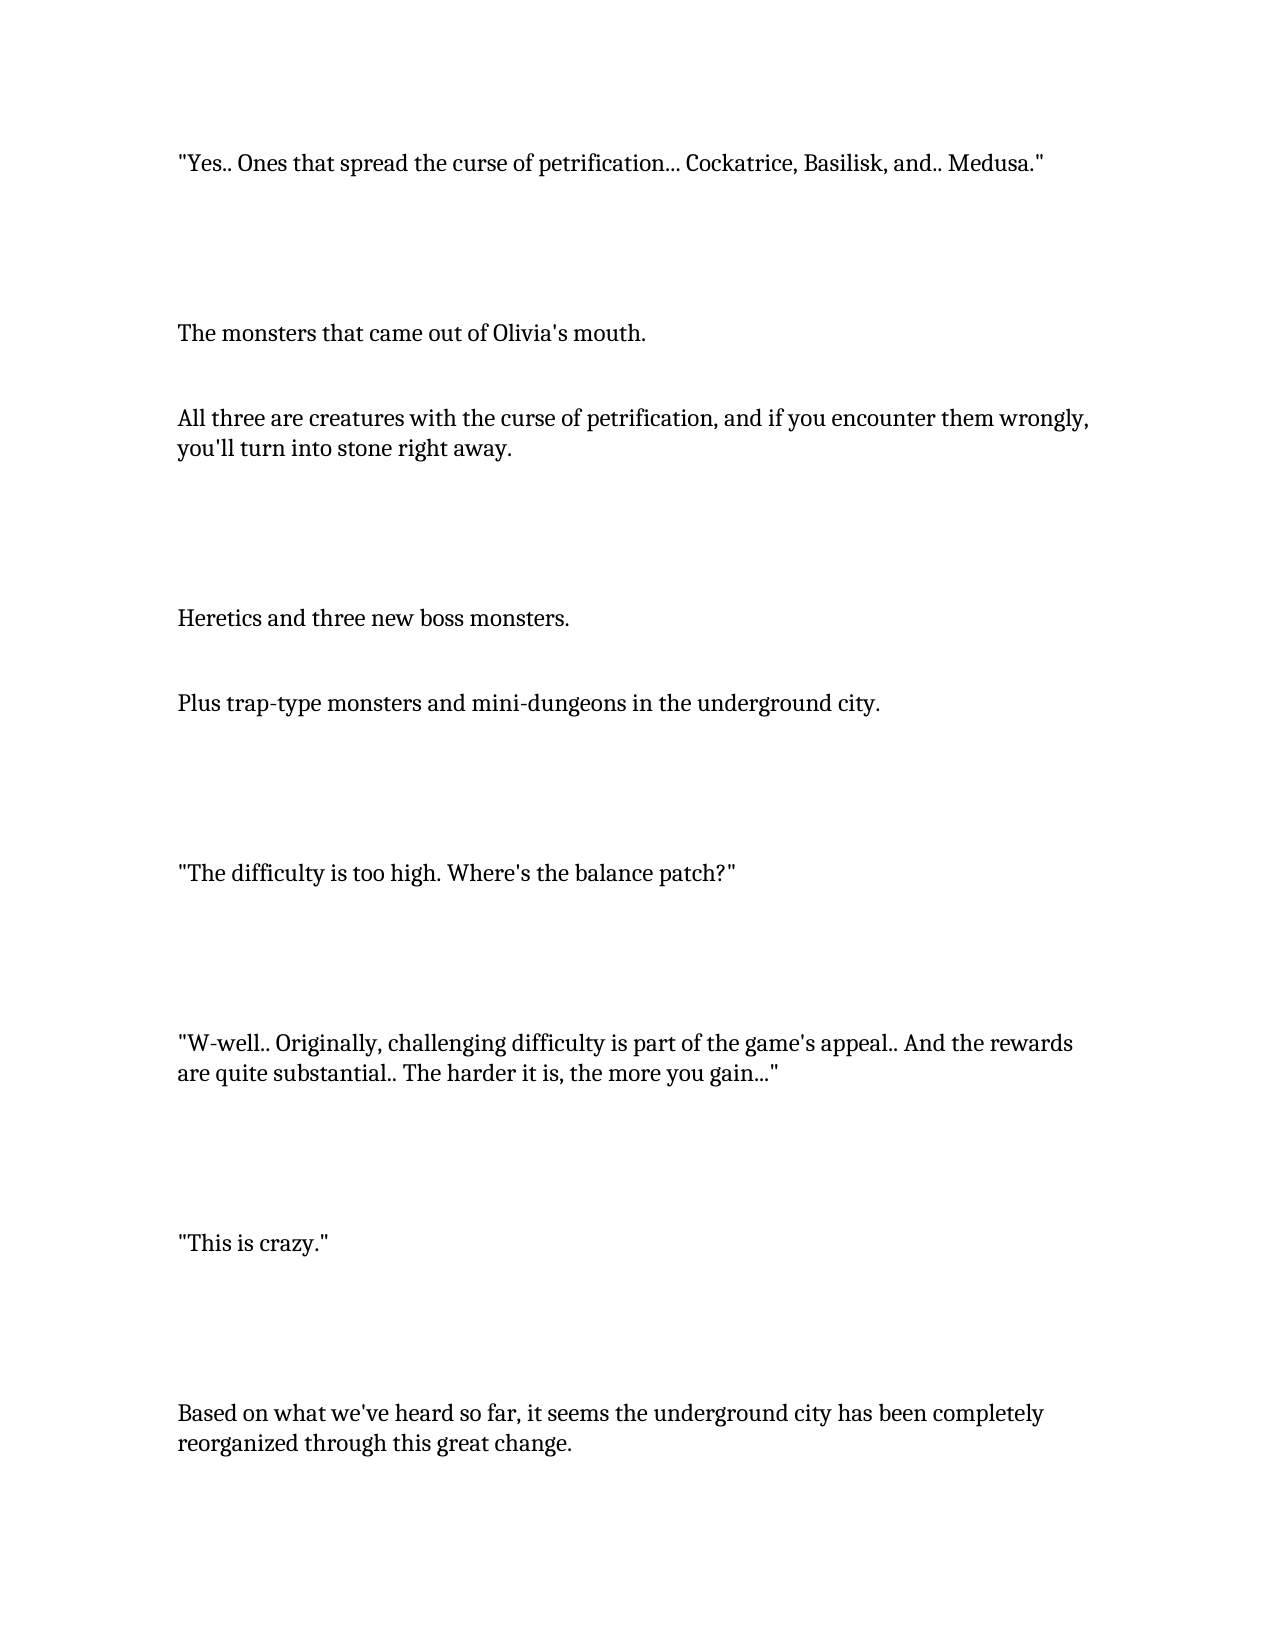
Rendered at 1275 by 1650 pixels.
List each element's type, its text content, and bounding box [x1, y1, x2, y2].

text Plus trap-type monsters and mini-dungeons in the underground city. [177, 688, 1098, 748]
text Based on what we've heard so far, it seems the underground city has been completely reorganized through this great change. [177, 1398, 1098, 1488]
text "Yes.. Ones that spread the curse of petrification... Cockatrice, Basilisk, and.. Medusa." [177, 148, 1098, 208]
text The monsters that came out of Olivia's mouth. [177, 318, 1098, 378]
text "The difficulty is too high. Where's the balance patch?" [177, 858, 1098, 918]
text All three are creatures with the curse of petrification, and if you encounter them wrongly, you'll turn into stone right away. [177, 403, 1098, 493]
text "W-well.. Originally, challenging difficulty is part of the game's appeal.. And the rewards are quite substantial.. The harder it is, the more you gain..." [177, 1028, 1098, 1118]
text "This is crazy." [177, 1228, 1098, 1288]
text Heretics and three new boss monsters. [177, 603, 1098, 663]
